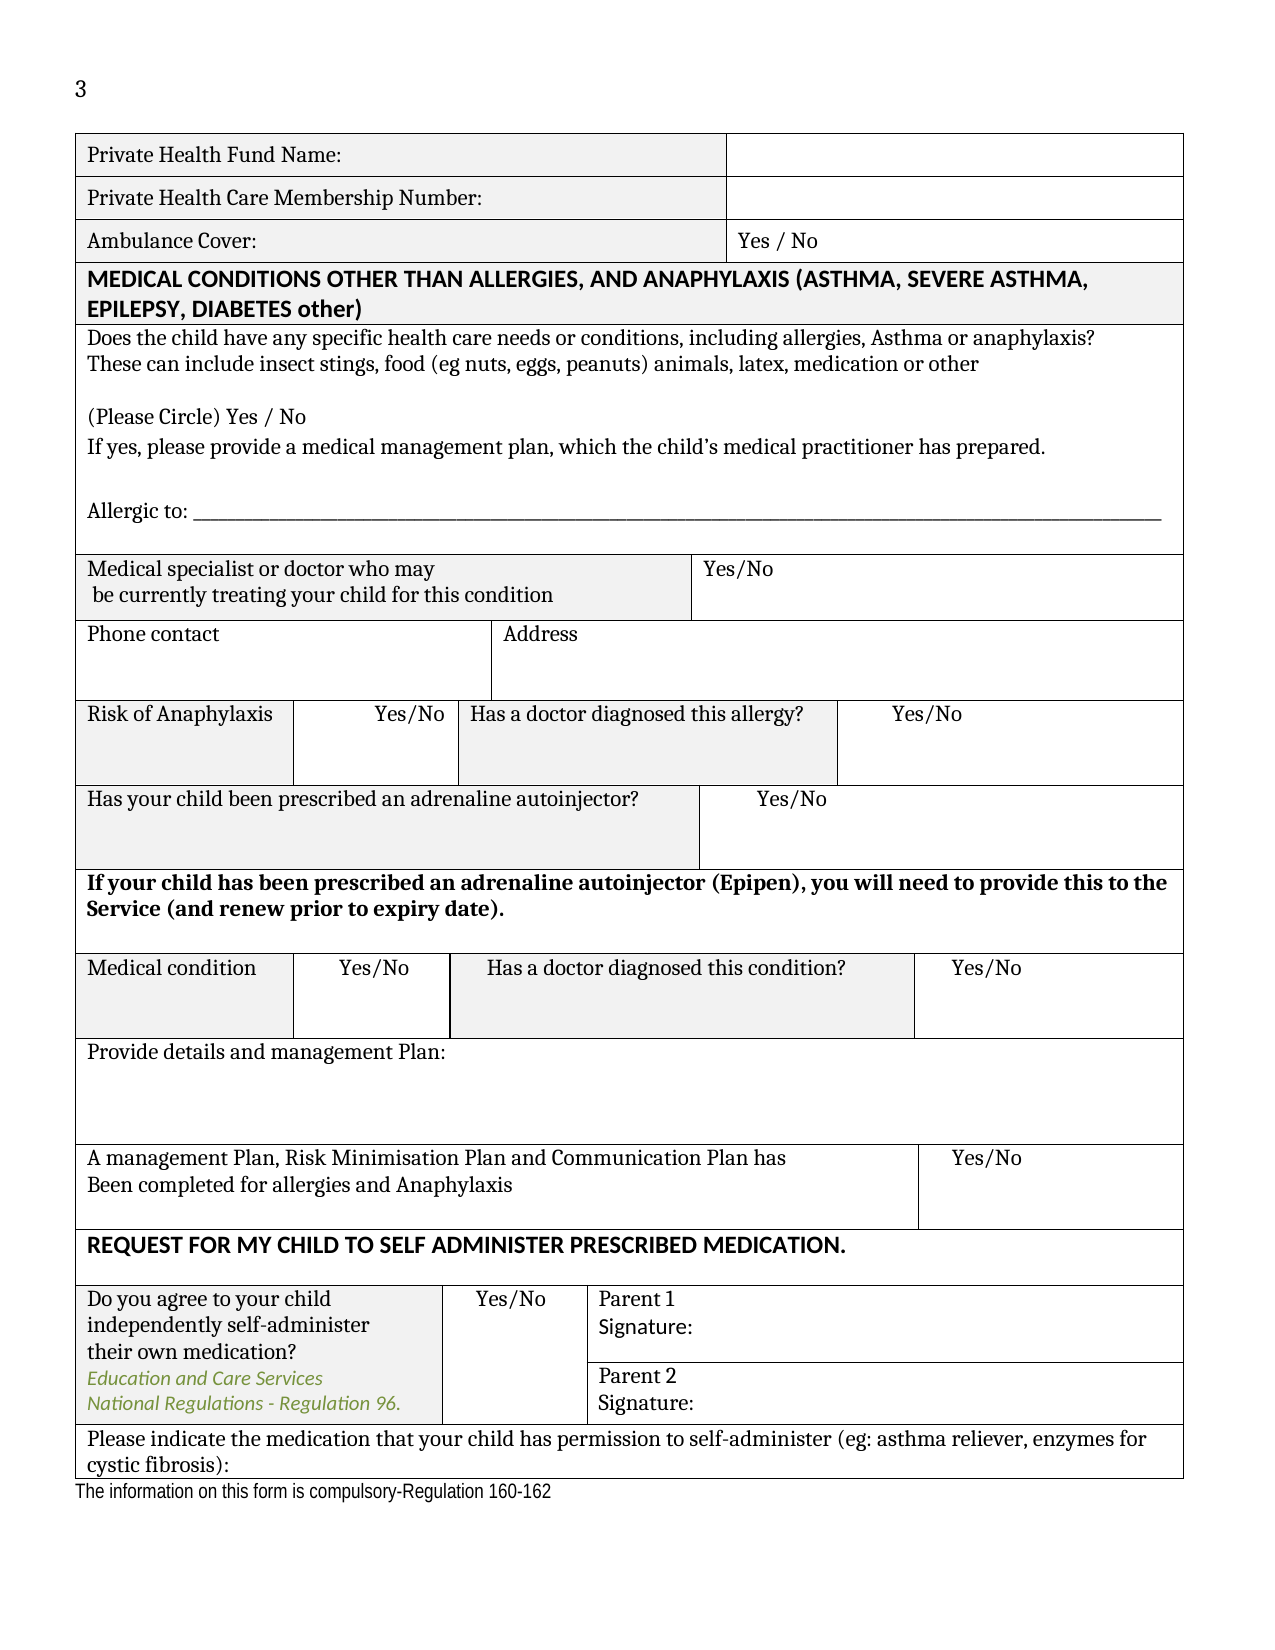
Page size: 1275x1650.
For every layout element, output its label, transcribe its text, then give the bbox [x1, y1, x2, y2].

table_cell Provide details and management Plan: [76, 1039, 1183, 1144]
table_cell Yes/No [919, 1145, 1183, 1228]
table_cell Has a doctor diagnosed this condition? [451, 954, 914, 1038]
table_cell Yes/No [700, 786, 1183, 869]
table_cell Private Health Fund Name: [76, 134, 726, 176]
table_cell Private Health Care Membership Number: [76, 177, 726, 218]
table_cell [727, 134, 1183, 176]
table_cell Phone contact [76, 621, 491, 700]
table_cell A management Plan, Risk Minimisation Plan and Communication Plan has Been completed for allergies and Anaphylaxis [76, 1145, 918, 1228]
table_cell MEDICAL CONDITIONS OTHER THAN ALLERGIES, AND ANAPHYLAXIS (ASTHMA, SEVERE ASTHMA, EPILEPSY, DIABETES other) [76, 263, 1183, 324]
table_cell REQUEST FOR MY CHILD TO SELF ADMINISTER PRESCRIBED MEDICATION. [76, 1230, 1183, 1285]
table_cell Do you agree to your child independently self-administer their own medication? Education and Care Services National Regulations - Regulation 96. [76, 1286, 442, 1424]
table_cell Medical specialist or doctor who may be currently treating your child for this condition [76, 555, 691, 620]
table_cell Medical condition [76, 954, 293, 1038]
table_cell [76, 1425, 1183, 1478]
table_cell Yes / No [727, 220, 1183, 262]
table_cell Has your child been prescribed an adrenaline autoinjector? [76, 786, 699, 869]
table_cell Parent 1 Signature: [588, 1286, 1183, 1362]
table_cell Does the child have any specific health care needs or conditions, including allergies, Asthma or anaphylaxis? These can include insect stings, food (eg nuts, eggs, peanuts) animals, latex, medication or other (Please Circle) Yes / No If yes, please provide a medical management plan, which the child’s medical practitioner has prepared. Allergic to: __________________________________________________________________________________________________________________ [76, 325, 1183, 554]
table_cell Yes/No [838, 701, 1183, 784]
table_cell Yes/No [692, 555, 1183, 620]
table_cell If your child has been prescribed an adrenaline autoinjector (Epipen), you will need to provide this to the Service (and renew prior to expiry date). [76, 870, 1183, 953]
table_cell Parent 2 Signature: [588, 1363, 1183, 1424]
table_cell [727, 177, 1183, 218]
table_cell Address [492, 621, 1183, 700]
table_cell Yes/No [294, 954, 449, 1038]
table_cell Yes/No [915, 954, 1183, 1038]
table_cell Ambulance Cover: [76, 220, 726, 262]
table_cell Risk of Anaphylaxis [76, 701, 293, 784]
table_cell Yes/No [294, 701, 458, 784]
table_cell Has a doctor diagnosed this allergy? [459, 701, 837, 784]
table_cell Yes/No [443, 1286, 587, 1424]
